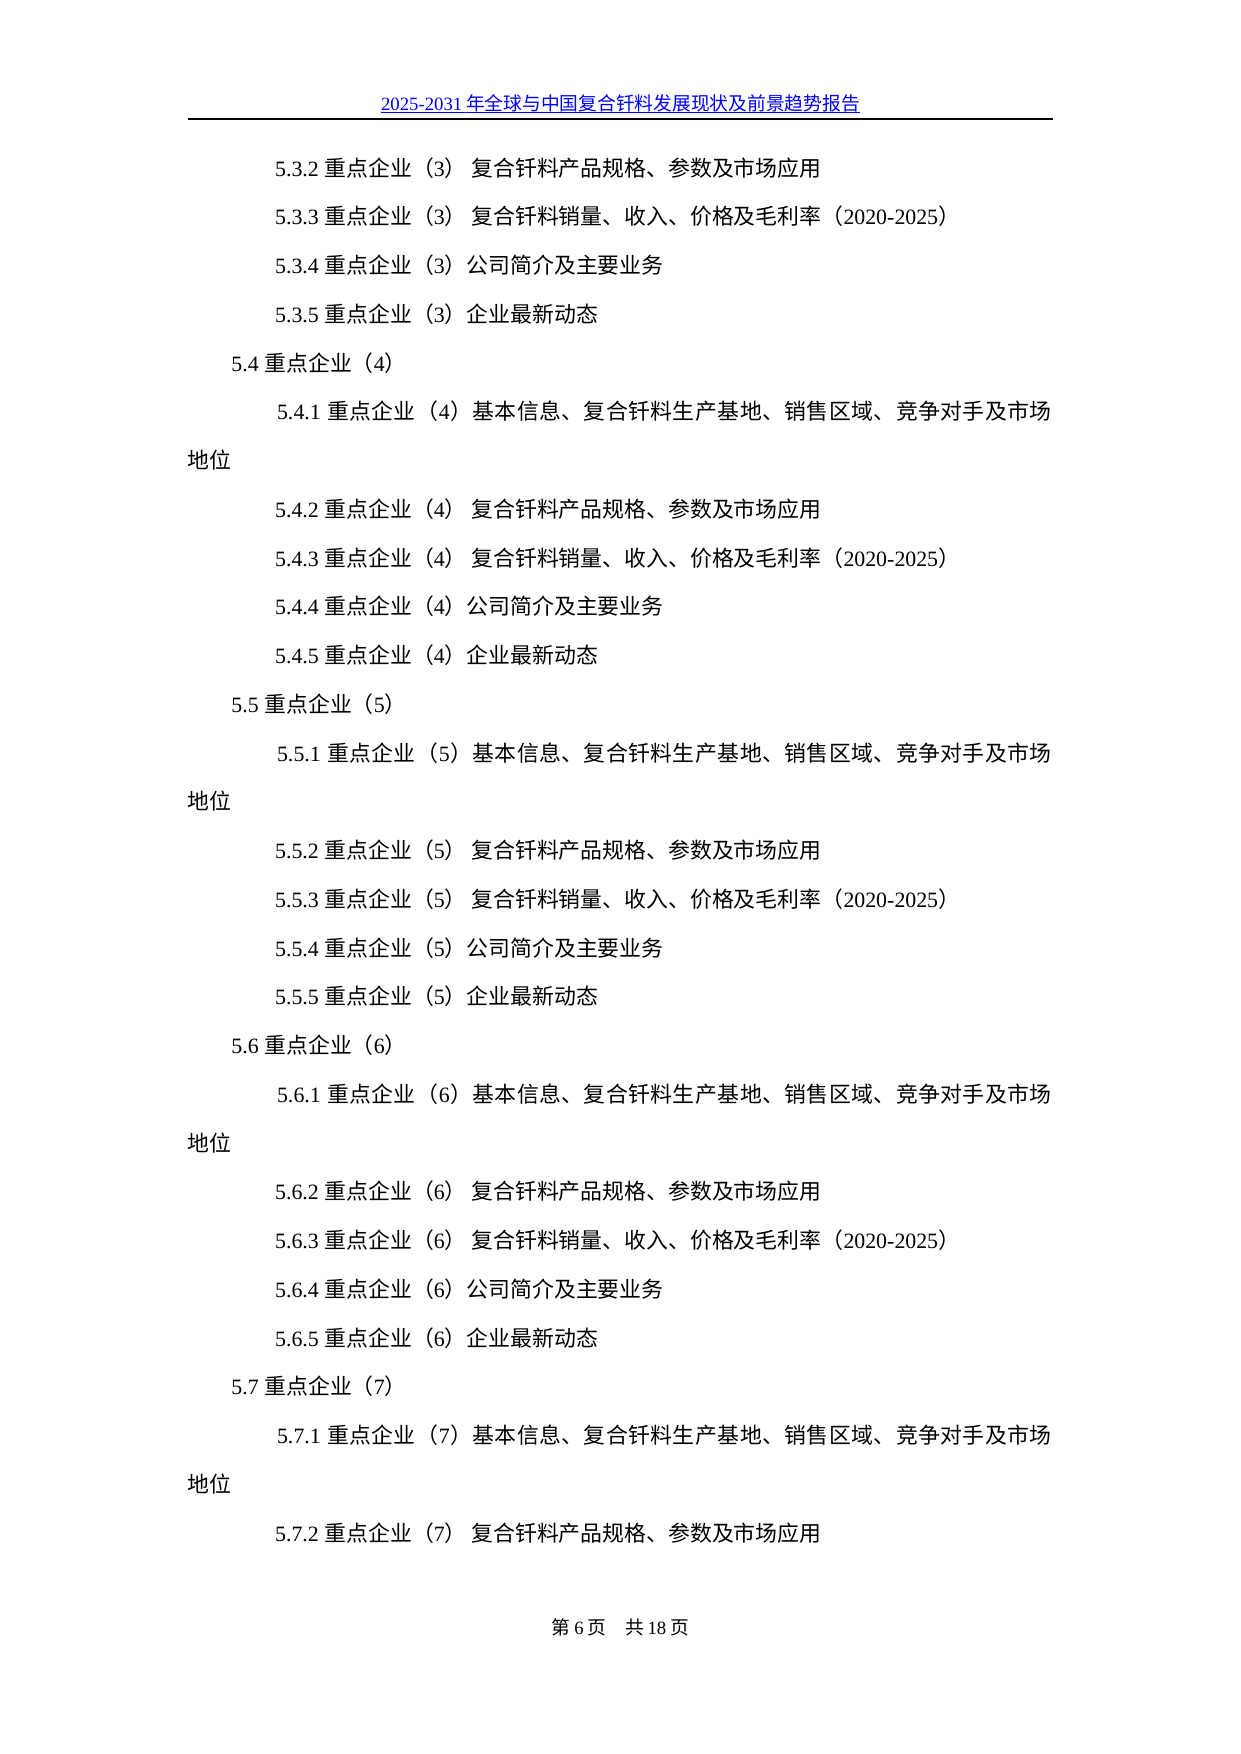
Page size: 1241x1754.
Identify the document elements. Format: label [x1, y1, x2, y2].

text [187, 150, 1053, 1548]
